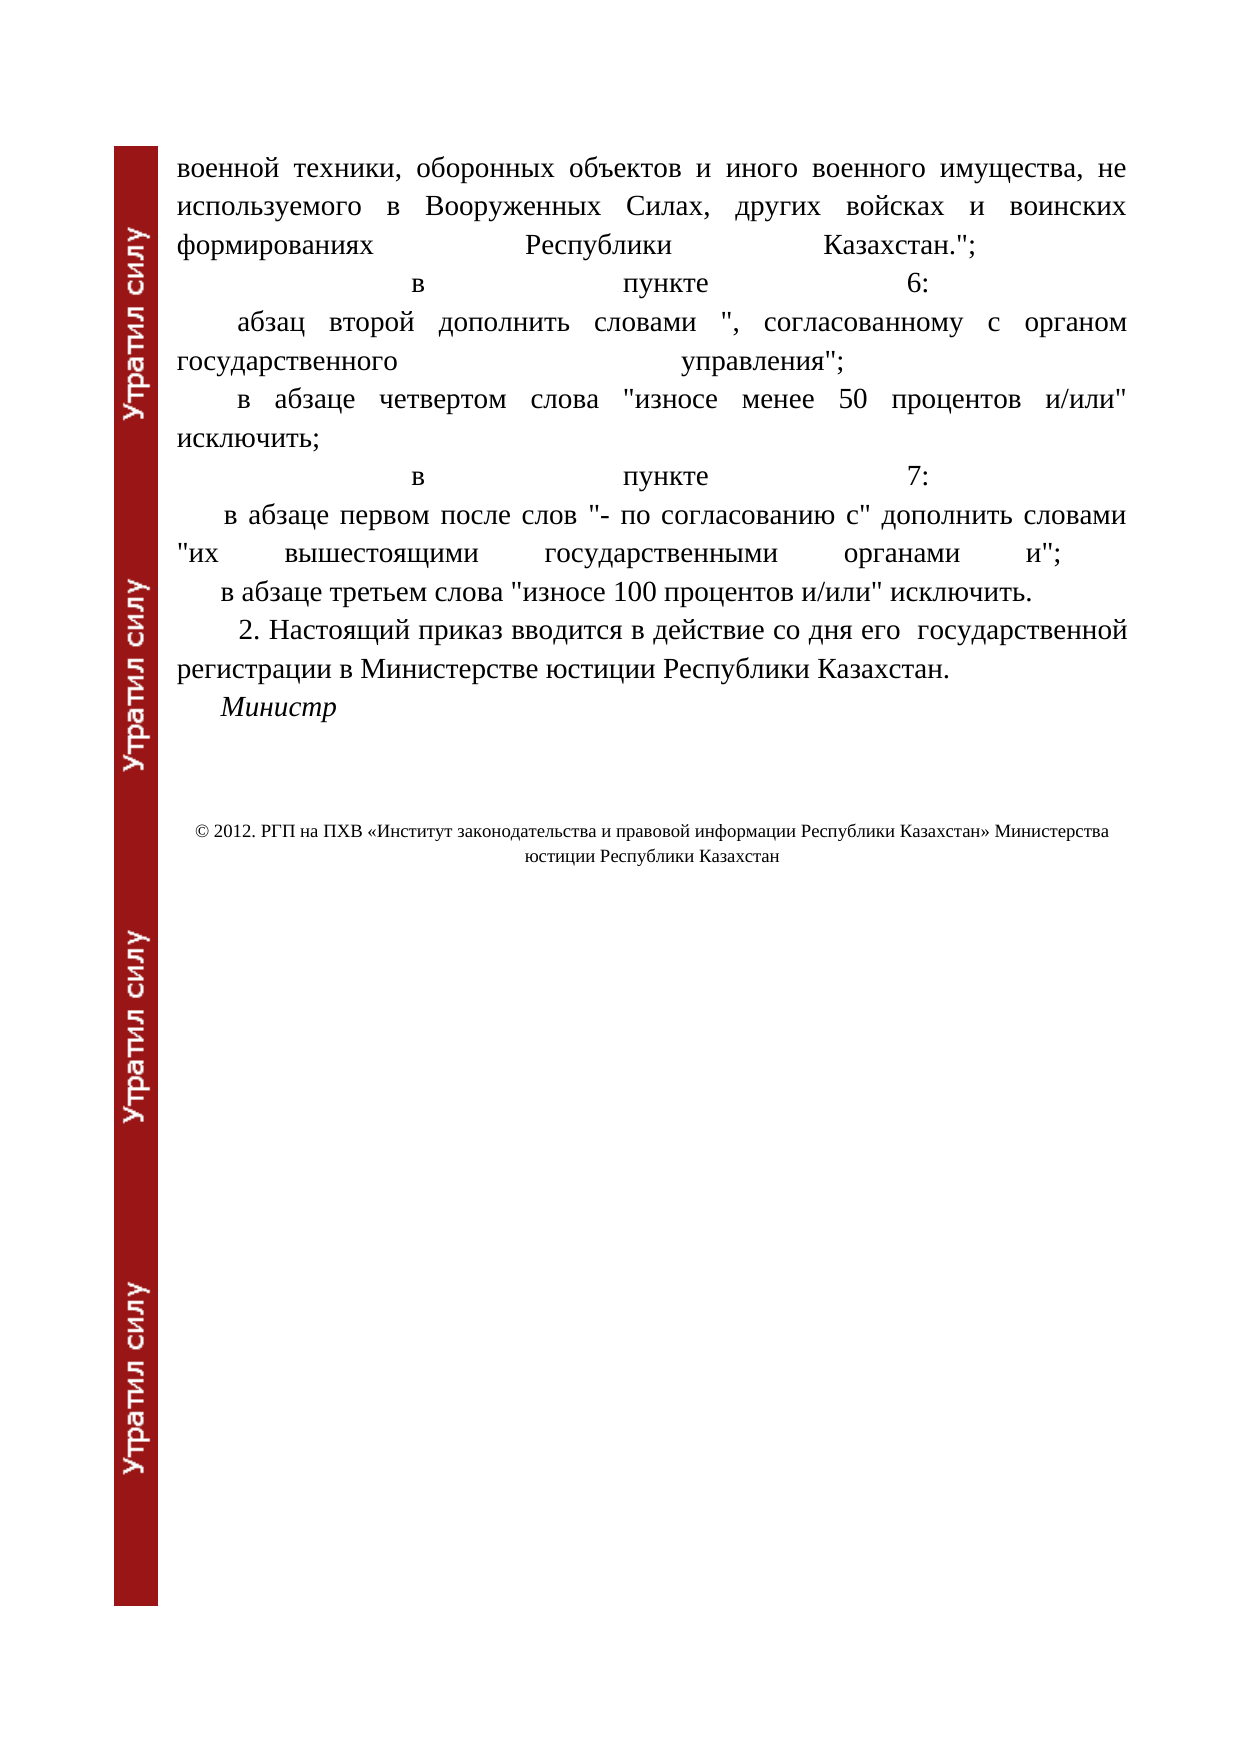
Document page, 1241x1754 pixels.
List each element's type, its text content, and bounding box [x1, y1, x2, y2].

picture [114, 684, 158, 689]
picture [114, 866, 158, 1606]
text 2. Настоящий приказ вводится в действие со дня его государственной регистрации в Министерстве юстиции Республики Казахстан. [112, 612, 1128, 684]
picture [114, 146, 158, 150]
picture [114, 723, 158, 820]
text Министр [112, 689, 1128, 723]
picture [114, 607, 158, 612]
text © 2012. РГП на ПХВ «Институт законодательства и правовой информации Республики Казахстан» Министерства юстиции Республики Казахстан [112, 820, 1128, 866]
